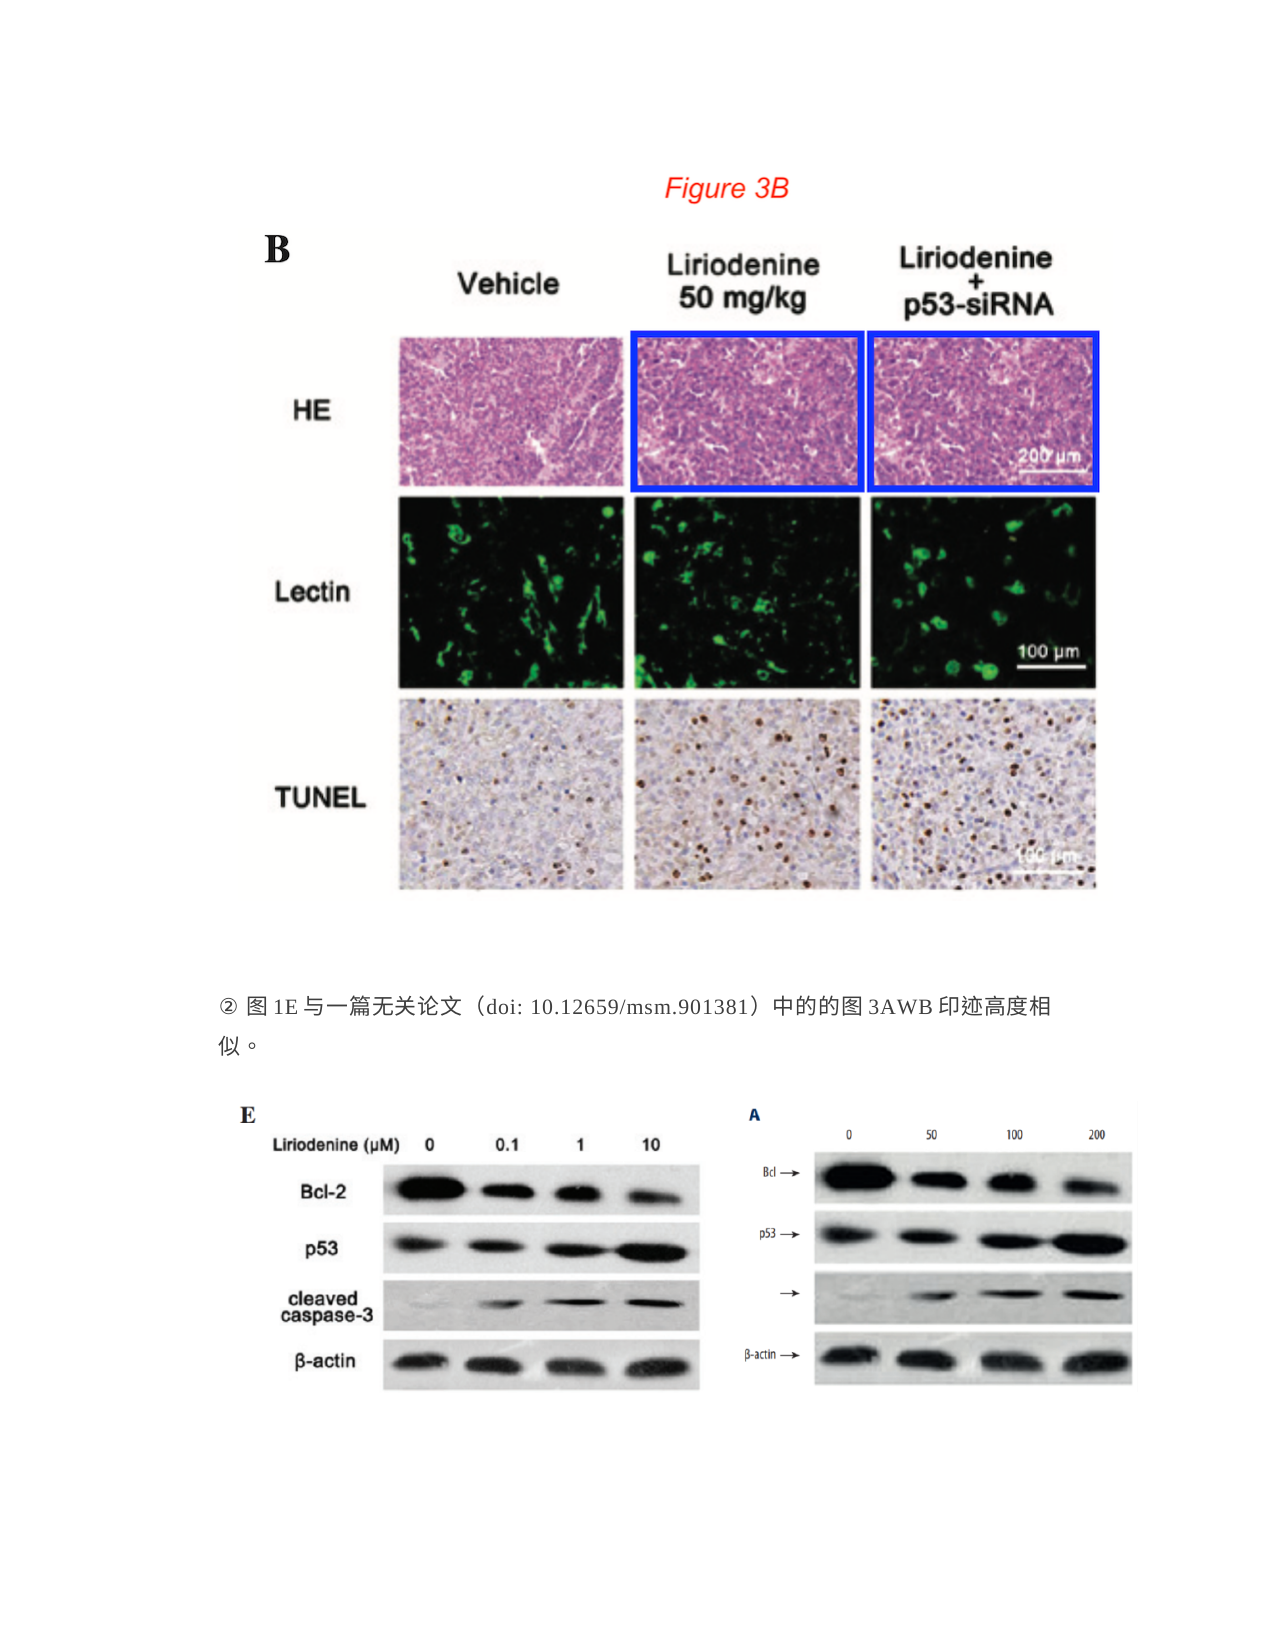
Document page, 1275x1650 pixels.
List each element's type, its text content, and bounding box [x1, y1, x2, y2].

picture [237, 1101, 1138, 1397]
text ② 图1E与一篇无关论文（doi: 10.12659/msm.901381）中的的图3AWB印迹高度相似。 [219, 981, 1056, 1061]
picture [237, 150, 1138, 901]
